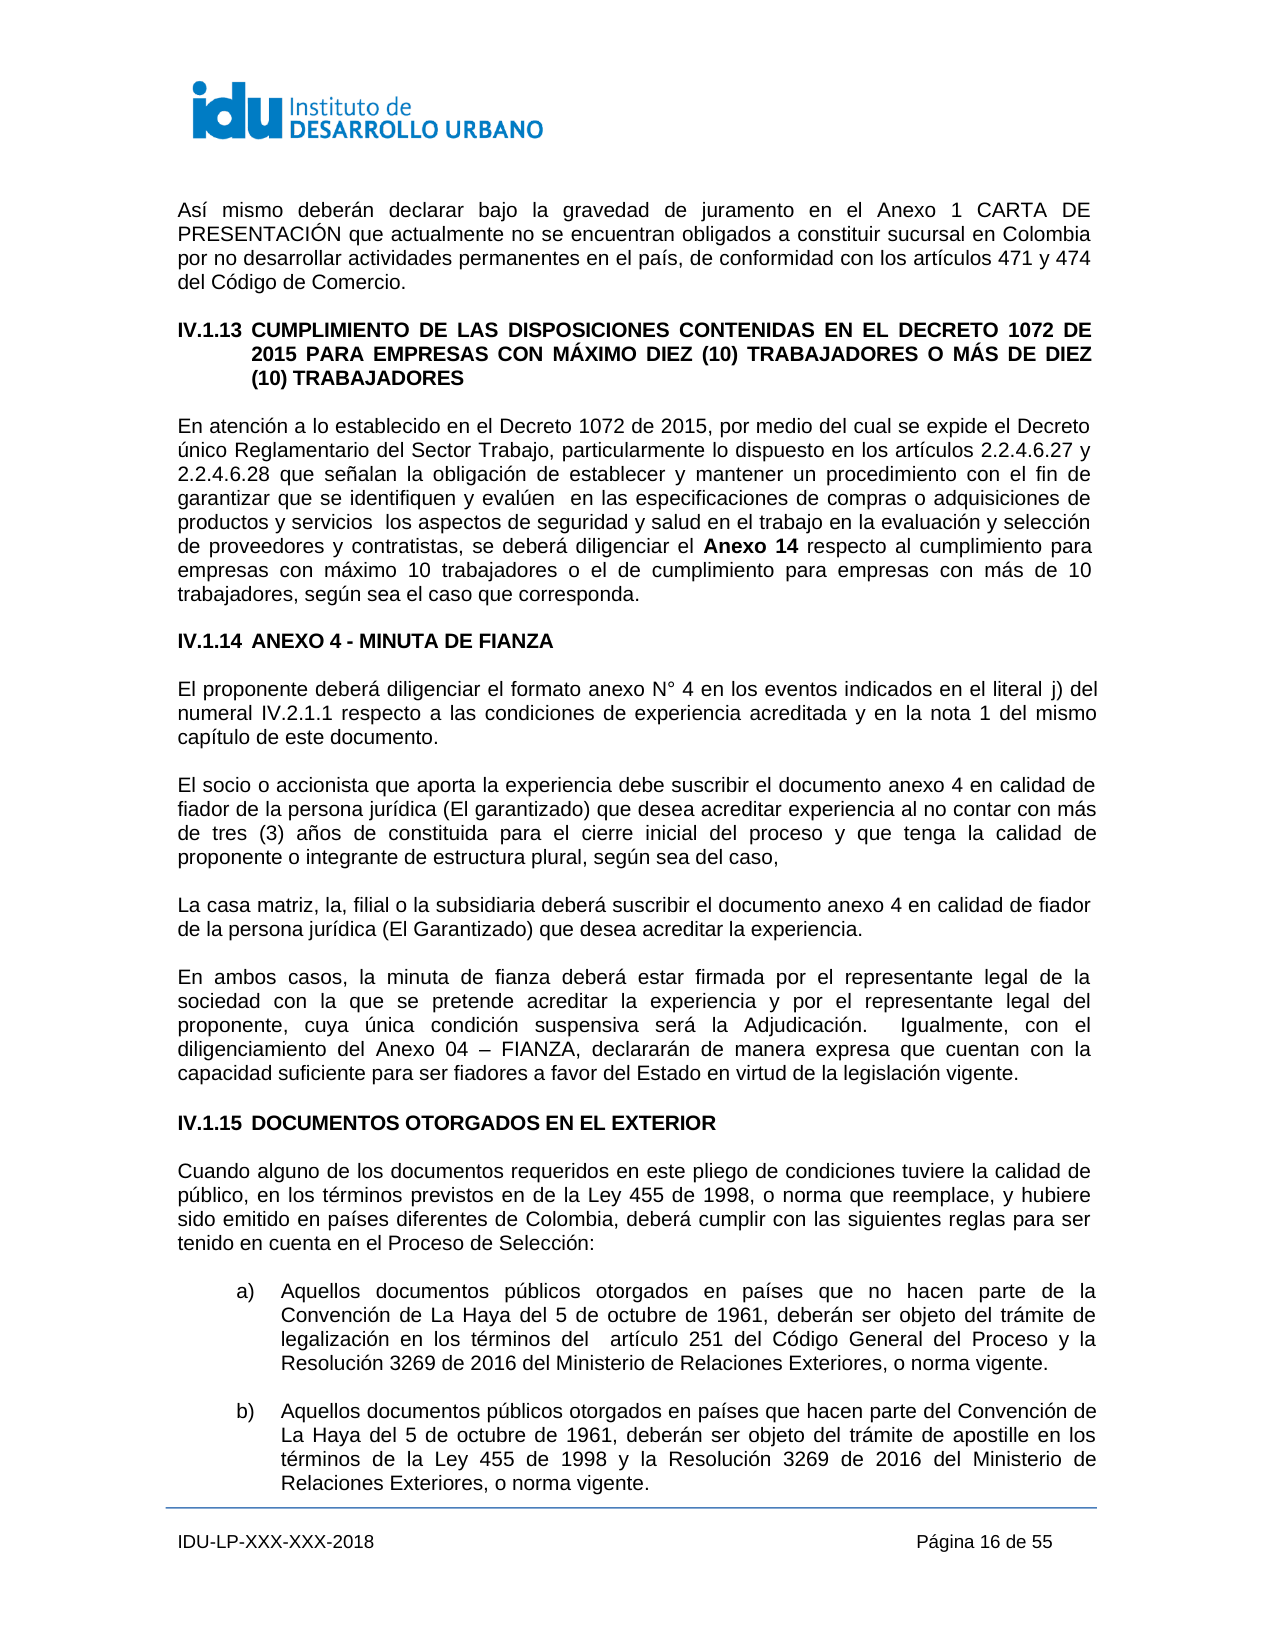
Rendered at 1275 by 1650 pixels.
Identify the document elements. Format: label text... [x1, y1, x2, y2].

text El proponente deberá diligenciar el formato anexo N° 4 en los eventos indicados en el literal k) del numeral 4.2.1.1 respecto a las condiciones de experiencia acreditada y en la nota 1 del mismo capítulo de este documento. [177, 677, 1098, 749]
text La casa matriz, la, filial o la subsidiaria deberá suscribir el documento anexo 4 en calidad de fiador de la persona jurídica (El Garantizado) que desea acreditar la experiencia. [177, 893, 1092, 941]
text Así mismo deberán declarar bajo la gravedad de juramento en el Anexo 1 CARTA DE PRESENTACIÓN que actualmente no se encuentran obligados a constituir sucursal en Colombia por no desarrollar actividades permanentes en el país, de conformidad con los artículos 471 y 474 del Código de Comercio. [177, 198, 1092, 294]
text El socio o accionista que aporta la experiencia debe suscribir el documento anexo 4 en calidad de fiador de la persona jurídica (El garantizado) que desea acreditar experiencia al no contar con más de tres (3) años de constituida para el cierre inicial del proceso y que tenga la calidad de proponente o integrante de estructura plural, según sea del caso, [177, 773, 1098, 869]
subtitle DOCUMENTOS OTORGADOS EN EL EXTERIOR [177, 1111, 1093, 1135]
subtitle ANEXO 4 - MINUTA DE FIANZA [177, 629, 1093, 653]
list Aquellos documentos públicos otorgados en países que hacen parte del Convención de La Haya del 5 de octubre de 1961, deberán ser objeto del trámite de apostille en los términos de la Ley 455 de 1998 y la Resolución 3269 de 2016 del Ministerio de Relaciones Exteriores, o norma vigente. [236, 1398, 1098, 1494]
text En ambos casos, la minuta de fianza deberá estar firmada por el representante legal de la sociedad con la que se pretende acreditar la experiencia y por el representante legal del proponente, cuya única condición suspensiva será la Adjudicación. Igualmente, con el diligenciamiento del Anexo 04 – FIANZA, declararán de manera expresa que cuentan con la capacidad suficiente para ser fiadores a favor del Estado en virtud de la legislación vigente. [177, 965, 1092, 1084]
text En atención a lo establecido en el Decreto 1072 de 2015, por medio del cual se expide el Decreto único Reglamentario del Sector Trabajo, particularmente lo dispuesto en los artículos 2.2.4.6.27 y 2.2.4.6.28 que señalan la obligación de establecer y mantener un procedimiento con el fin de garantizar que se identifiquen y evalúen en las especificaciones de compras o adquisiciones de productos y servicios los aspectos de seguridad y salud en el trabajo en la evaluación y selección de proveedores y contratistas, se deberá diligenciar el Anexo 14 respecto al cumplimiento para empresas con máximo 10 trabajadores o el de cumplimiento para empresas con más de 10 trabajadores, según sea el caso que corresponda. [177, 414, 1092, 605]
text Cuando alguno de los documentos requeridos en este pliego de condiciones tuviere la calidad de público, en los términos previstos en de la Ley 455 de 1998, o norma que reemplace, y hubiere sido emitido en países diferentes de Colombia, deberá cumplir con las siguientes reglas para ser tenido en cuenta en el Proceso de Selección: [177, 1159, 1092, 1255]
list Aquellos documentos públicos otorgados en países que no hacen parte de la Convención de La Haya del 5 de octubre de 1961, deberán ser objeto del trámite de legalización en los términos del artículo 251 del Código General del Proceso y la Resolución 3269 de 2016 del Ministerio de Relaciones Exteriores, o norma vigente. [236, 1279, 1098, 1374]
subtitle CUMPLIMIENTO DE LAS DISPOSICIONES CONTENIDAS EN EL DECRETO 1072 DE 2015 PARA EMPRESAS CON MÁXIMO DIEZ (10) TRABAJADORES O MÁS DE DIEZ (10) TRABAJADORES [177, 318, 1093, 390]
picture [177, 73, 557, 151]
